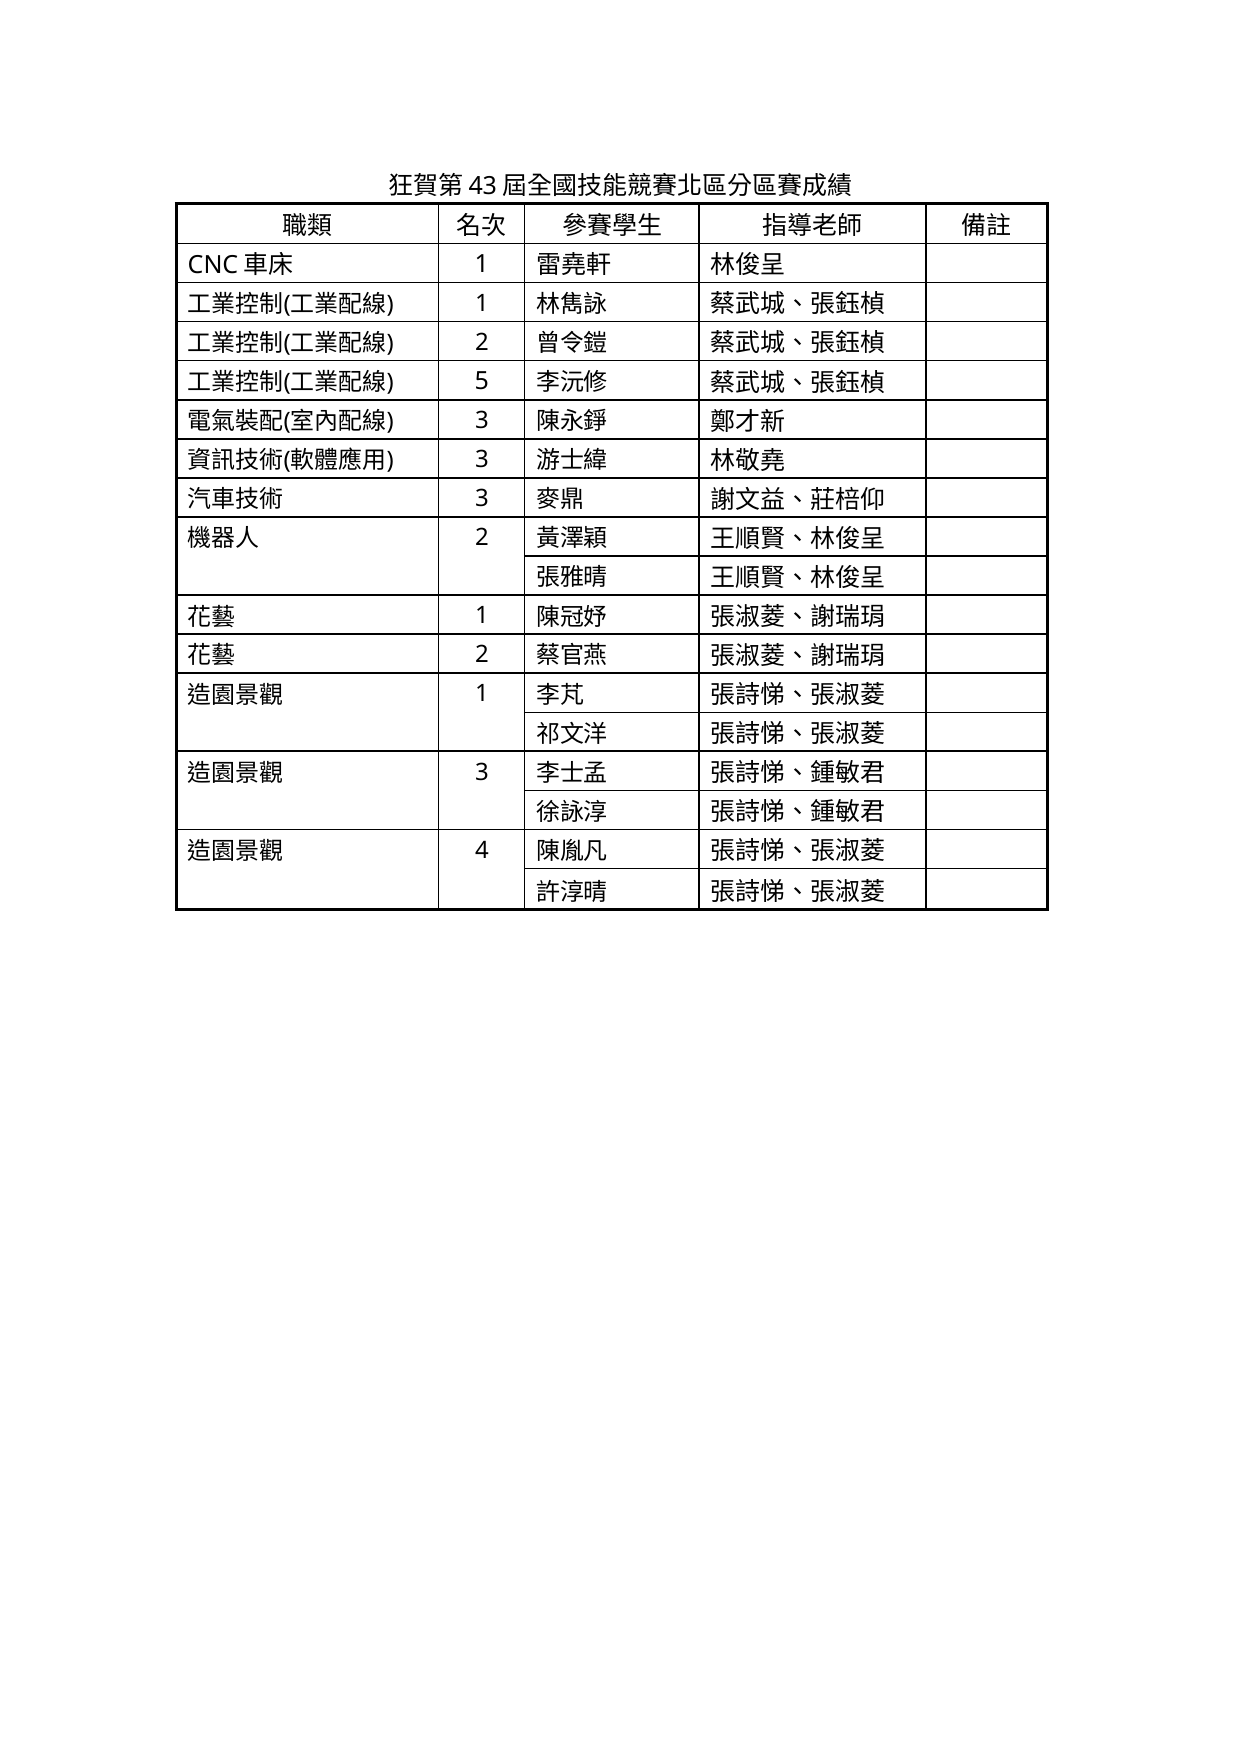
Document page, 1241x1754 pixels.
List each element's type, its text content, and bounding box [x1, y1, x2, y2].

table_cell 李沅修 [525, 361, 698, 399]
table_cell [927, 869, 1046, 908]
table_cell 造園景觀 [178, 830, 438, 908]
table_cell [927, 713, 1046, 750]
table_cell 張淑菱、謝瑞琄 [700, 635, 925, 672]
table_cell 資訊技術(軟體應用) [178, 440, 438, 477]
table_cell 造園景觀 [178, 752, 438, 828]
table_cell 陳冠妤 [525, 596, 698, 633]
table_cell 李芃 [525, 674, 698, 711]
table_cell 2 [439, 635, 524, 672]
table_cell 謝文益、莊棓仰 [700, 479, 925, 516]
table_cell [927, 401, 1046, 438]
table_cell 陳胤凡 [525, 830, 698, 868]
table_header 備註 [927, 205, 1046, 243]
table_cell [927, 479, 1046, 516]
table_cell 4 [439, 830, 524, 908]
table_cell 王順賢、林俊呈 [700, 557, 925, 594]
table_cell 1 [439, 596, 524, 633]
table_header 參賽學生 [525, 205, 698, 243]
table_cell 機器人 [178, 518, 438, 594]
table_cell 蔡官燕 [525, 635, 698, 672]
table_cell 5 [439, 361, 524, 399]
table_cell 1 [439, 283, 524, 321]
table_cell 張雅晴 [525, 557, 698, 594]
table_cell 3 [439, 752, 524, 828]
table_cell 電氣裝配(室內配線) [178, 401, 438, 438]
table_header 指導老師 [700, 205, 925, 243]
table_cell [927, 322, 1046, 360]
table_cell [927, 283, 1046, 321]
table_cell [927, 674, 1046, 711]
table_cell 王順賢、林俊呈 [700, 518, 925, 555]
table_cell 林雋詠 [525, 283, 698, 321]
table_cell [927, 830, 1046, 868]
table_cell 2 [439, 518, 524, 594]
table_cell 祁文洋 [525, 713, 698, 750]
table_cell 張淑菱、謝瑞琄 [700, 596, 925, 633]
table_cell 林敬堯 [700, 440, 925, 477]
table_cell 雷堯軒 [525, 244, 698, 282]
table_cell [927, 635, 1046, 672]
table_cell 工業控制(工業配線) [178, 283, 438, 321]
table_cell 徐詠淳 [525, 791, 698, 828]
table_cell 李士孟 [525, 752, 698, 789]
table_cell 1 [439, 244, 524, 282]
table_cell 林俊呈 [700, 244, 925, 282]
table_cell 陳永錚 [525, 401, 698, 438]
table_cell 張詩悌、鍾敏君 [700, 752, 925, 789]
table_cell [927, 361, 1046, 399]
table_cell [927, 244, 1046, 282]
text 狂賀第43屆全國技能競賽北區分區賽成績 [187, 164, 1053, 202]
table_cell 黃澤穎 [525, 518, 698, 555]
table_cell 張詩悌、張淑菱 [700, 674, 925, 711]
table_cell 張詩悌、張淑菱 [700, 869, 925, 908]
table_cell 花藝 [178, 635, 438, 672]
table_cell 蔡武城、張鈺楨 [700, 361, 925, 399]
table_cell 1 [439, 674, 524, 750]
table_cell 游士緯 [525, 440, 698, 477]
table_cell 汽車技術 [178, 479, 438, 516]
table_cell 蔡武城、張鈺楨 [700, 322, 925, 360]
table_cell 工業控制(工業配線) [178, 322, 438, 360]
table_header 名次 [439, 205, 524, 243]
table_cell 造園景觀 [178, 674, 438, 750]
table_cell [927, 752, 1046, 789]
table_cell [927, 518, 1046, 555]
table_cell 許淳晴 [525, 869, 698, 908]
table_cell 鄭才新 [700, 401, 925, 438]
table_cell [927, 791, 1046, 828]
table_cell 2 [439, 322, 524, 360]
table_cell 曾令鎧 [525, 322, 698, 360]
table_cell 張詩悌、張淑菱 [700, 830, 925, 868]
table_cell CNC車床 [178, 244, 438, 282]
table_cell 張詩悌、張淑菱 [700, 713, 925, 750]
table_cell 3 [439, 440, 524, 477]
table_cell 麥鼎 [525, 479, 698, 516]
table_cell 3 [439, 401, 524, 438]
table_cell [927, 557, 1046, 594]
table_cell 花藝 [178, 596, 438, 633]
table_cell 3 [439, 479, 524, 516]
table_header 職類 [178, 205, 438, 243]
table_cell 工業控制(工業配線) [178, 361, 438, 399]
table_cell 蔡武城、張鈺楨 [700, 283, 925, 321]
table_cell [927, 440, 1046, 477]
table_cell 張詩悌、鍾敏君 [700, 791, 925, 828]
table_cell [927, 596, 1046, 633]
